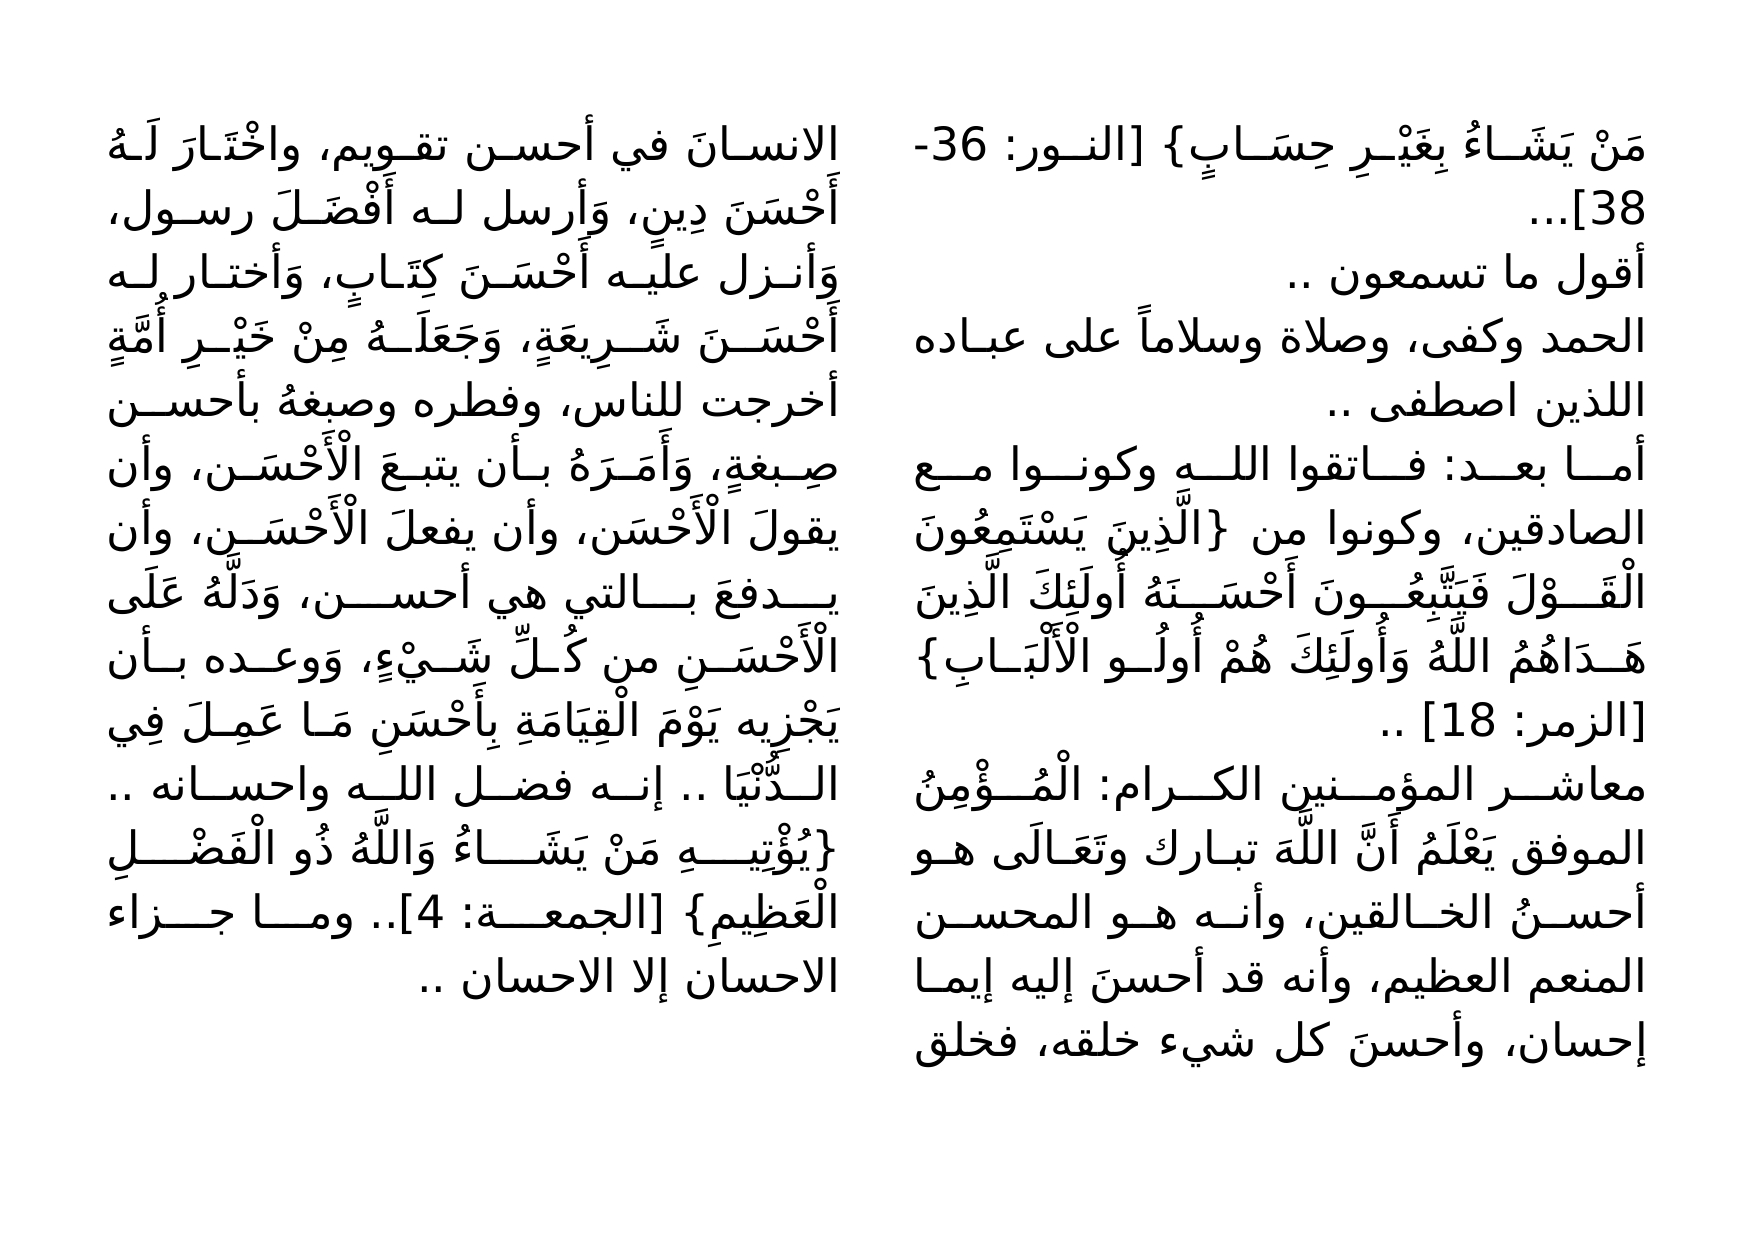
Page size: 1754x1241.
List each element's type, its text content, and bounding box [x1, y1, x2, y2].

text معاشر المؤمنين الكرام: الْمُؤْمِنُ الموفق يَعْلَمُ أَنَّ اللَّهَ تبارك وتَعَالَى هو أحسنُ الخالقين، وأنه هو المحسن المنعم العظيم، وأنه قد أحسنَ إليه إيما إحسان، وأحسنَ كل شيء خلقه، فخلق الانسانَ في أحسن تقويم، واخْتَارَ لَهُ أَحْسَنَ دِينٍ، وَأرسل له أَفْضَلَ رسول، وَأنزل عليه أَحْسَنَ كِتَابٍ، وَأختار له أَحْسَنَ شَرِيعَةٍ، وَجَعَلَهُ مِنْ خَيْرِ أُمَّةٍ أخرجت للناس، وفطره وصبغهُ بأحسن صِبغةٍ، وَأَمَرَهُ بأن يتبعَ الْأَحْسَن، وأن يقولَ الْأَحْسَن، وأن يفعلَ الْأَحْسَن، وأن يدفعَ بالتي هي أحسن، وَدَلَّهُ عَلَى الْأَحْسَنِ من كُلِّ شَيْءٍ، وَوعده بأن يَجْزِيه يَوْمَ الْقِيَامَةِ بِأَحْسَنِ مَا عَمِلَ فِي الدُّنْيَا .. إنه فضل الله واحسانه .. {يُؤْتِيهِ مَنْ يَشَاءُ وَاللَّهُ ذُو الْفَضْلِ الْعَظِيمِ} [الجمعة: 4].. وما جزاء الاحسان إلا الاحسان .. [106, 118, 840, 1003]
text أقول ما تسمعون .. [914, 246, 1648, 299]
text الحمد وكفى، وصلاة وسلاماً على عباده اللذين اصطفى .. [914, 310, 1648, 427]
text معاشر المؤمنين الكرام: الْمُؤْمِنُ الموفق يَعْلَمُ أَنَّ اللَّهَ تبارك وتَعَالَى هو أحسنُ الخالقين، وأنه هو المحسن المنعم العظيم، وأنه قد أحسنَ إليه إيما إحسان، وأحسنَ كل شيء خلقه، فخلق الانسانَ في أحسن تقويم، واخْتَارَ لَهُ أَحْسَنَ دِينٍ، وَأرسل له أَفْضَلَ رسول، وَأنزل عليه أَحْسَنَ كِتَابٍ، وَأختار له أَحْسَنَ شَرِيعَةٍ، وَجَعَلَهُ مِنْ خَيْرِ أُمَّةٍ أخرجت للناس، وفطره وصبغهُ بأحسن صِبغةٍ، وَأَمَرَهُ بأن يتبعَ الْأَحْسَن، وأن يقولَ الْأَحْسَن، وأن يفعلَ الْأَحْسَن، وأن يدفعَ بالتي هي أحسن، وَدَلَّهُ عَلَى الْأَحْسَنِ من كُلِّ شَيْءٍ، وَوعده بأن يَجْزِيه يَوْمَ الْقِيَامَةِ بِأَحْسَنِ مَا عَمِلَ فِي الدُّنْيَا .. إنه فضل الله واحسانه .. {يُؤْتِيهِ مَنْ يَشَاءُ وَاللَّهُ ذُو الْفَضْلِ الْعَظِيمِ} [الجمعة: 4].. وما جزاء الاحسان إلا الاحسان .. [914, 758, 1648, 1067]
text أما بعد: فاتقوا الله وكونوا مع الصادقين، وكونوا من {الَّذِينَ يَسْتَمِعُونَ الْقَوْلَ فَيَتَّبِعُونَ أَحْسَنَهُ أُولَئِكَ الَّذِينَ هَدَاهُمُ اللَّهُ وَأُولَئِكَ هُمْ أُولُو الْأَلْبَابِ} [الزمر: 18] .. [914, 438, 1648, 747]
